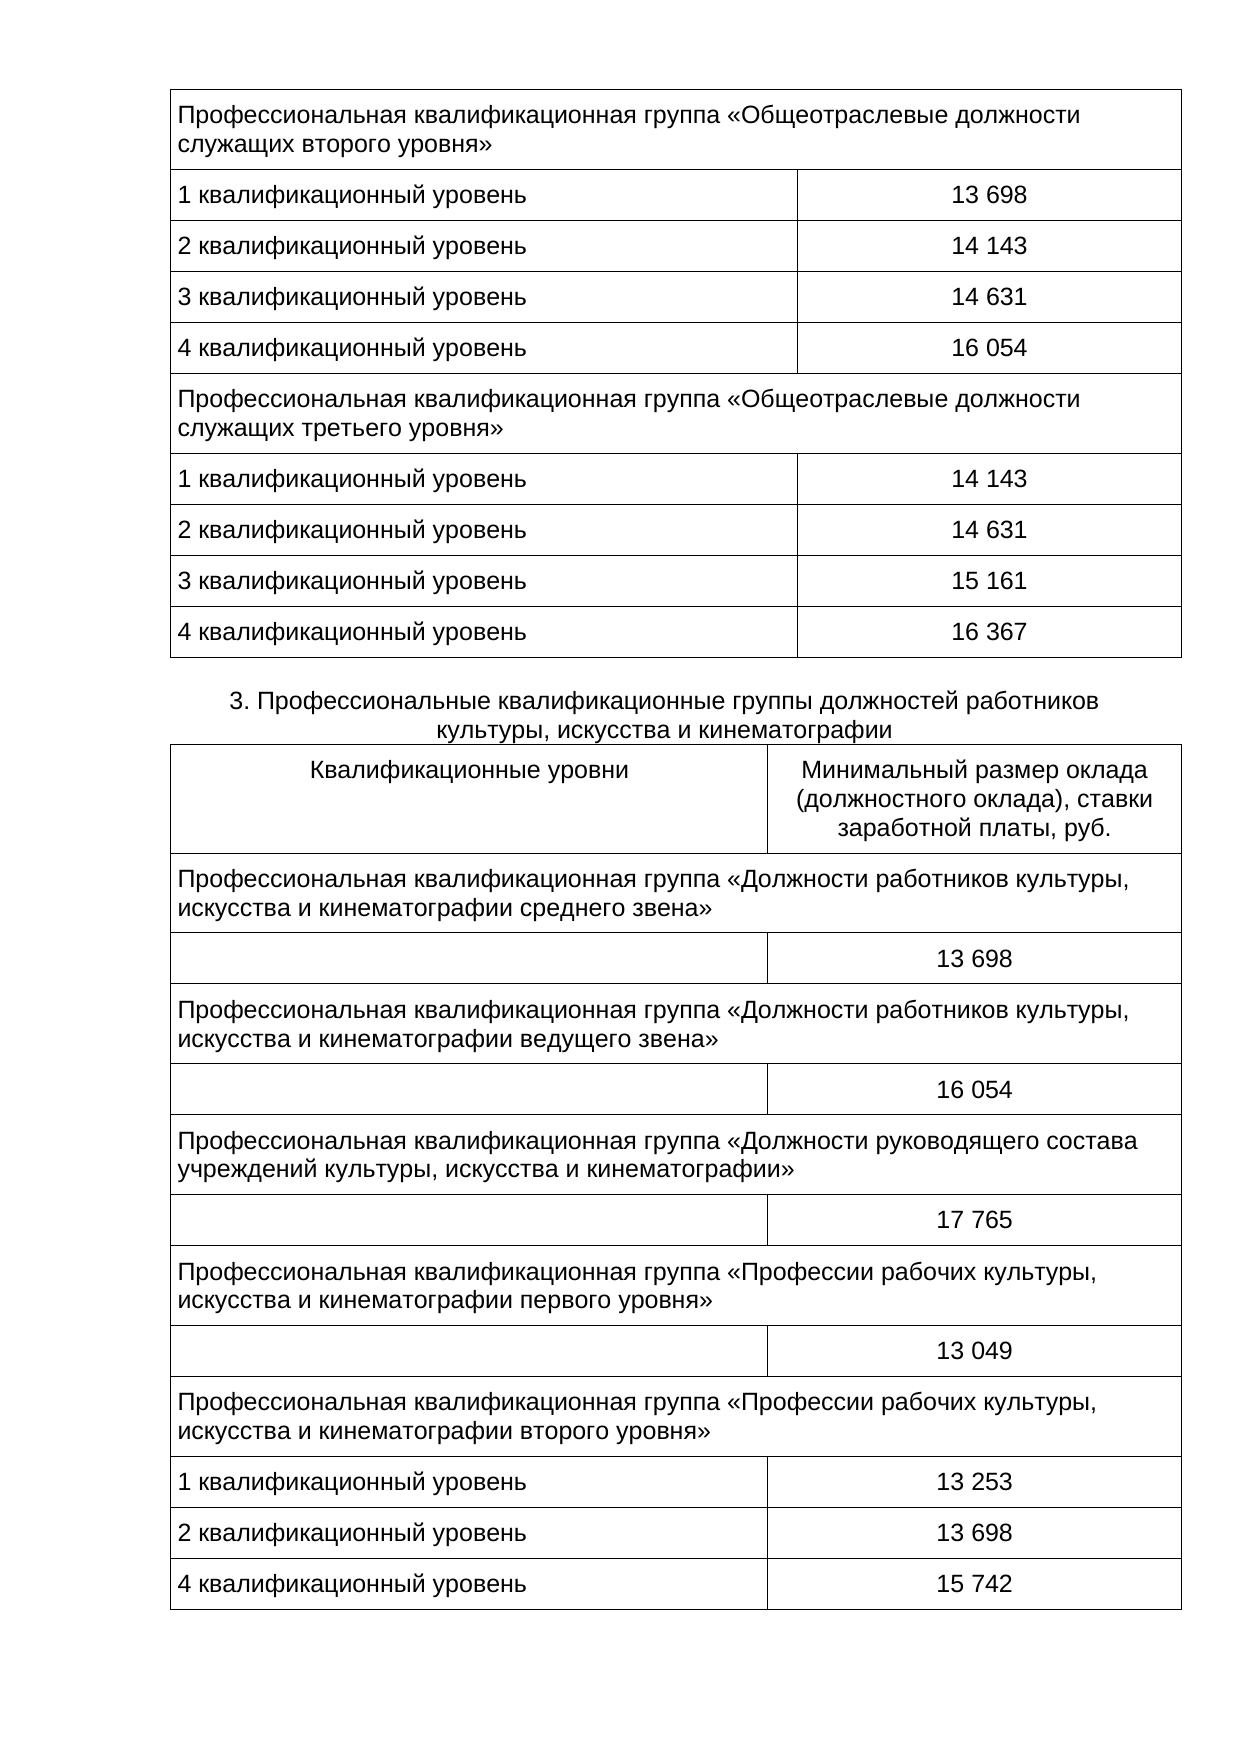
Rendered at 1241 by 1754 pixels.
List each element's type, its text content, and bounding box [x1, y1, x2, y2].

table_cell Профессиональная квалификационная группа «Профессии рабочих культуры, искусства и кинематографии второго уровня» [171, 1377, 1181, 1456]
table_cell 16 367 [798, 607, 1181, 657]
table_cell [171, 1064, 767, 1114]
table_cell 17 765 [768, 1195, 1181, 1245]
table_cell Профессиональная квалификационная группа «Должности руководящего состава учреждений культуры, искусства и кинематографии» [171, 1115, 1181, 1194]
table_cell 13 049 [768, 1326, 1181, 1376]
table_header Минимальный размер оклада (должностного оклада), ставки заработной платы, руб. [768, 745, 1181, 852]
table_cell 14 143 [798, 454, 1181, 503]
table_cell 13 698 [768, 1508, 1181, 1558]
table_cell Профессиональная квалификационная группа «Общеотраслевые должности служащих третьего уровня» [171, 374, 1181, 452]
table_cell 15 742 [768, 1559, 1181, 1609]
table_header Квалификационные уровни [171, 745, 767, 852]
table_cell 16 054 [798, 323, 1181, 373]
table_cell [171, 1326, 767, 1376]
table_cell [171, 933, 767, 983]
table_cell 4 квалификационный уровень [171, 323, 797, 373]
table_cell 1 квалификационный уровень [171, 170, 797, 219]
table_cell 2 квалификационный уровень [171, 505, 797, 554]
table_cell Профессиональная квалификационная группа «Профессии рабочих культуры, искусства и кинематографии первого уровня» [171, 1246, 1181, 1325]
table_cell 16 054 [768, 1064, 1181, 1114]
table_cell [171, 1195, 767, 1245]
table_cell 2 квалификационный уровень [171, 221, 797, 271]
table_cell 13 698 [798, 170, 1181, 219]
table_cell 2 квалификационный уровень [171, 1508, 767, 1558]
table_cell 15 161 [798, 556, 1181, 606]
table_cell Профессиональная квалификационная группа «Общеотраслевые должности служащих второго уровня» [171, 90, 1181, 168]
text 3. Профессиональные квалификационные группы должностей работников культуры, искусства и кинематографии [177, 686, 1152, 744]
table_cell 13 698 [768, 933, 1181, 983]
table_cell 1 квалификационный уровень [171, 1457, 767, 1507]
table_cell Профессиональная квалификационная группа «Должности работников культуры, искусства и кинематографии среднего звена» [171, 854, 1181, 932]
table_cell 14 143 [798, 221, 1181, 271]
table_cell 3 квалификационный уровень [171, 556, 797, 606]
table_cell 14 631 [798, 272, 1181, 322]
table_cell Профессиональная квалификационная группа «Должности работников культуры, искусства и кинематографии ведущего звена» [171, 984, 1181, 1063]
table_cell 4 квалификационный уровень [171, 607, 797, 657]
table_cell 14 631 [798, 505, 1181, 554]
table_cell 3 квалификационный уровень [171, 272, 797, 322]
table_cell 4 квалификационный уровень [171, 1559, 767, 1609]
table_cell 1 квалификационный уровень [171, 454, 797, 503]
table_cell 13 253 [768, 1457, 1181, 1507]
